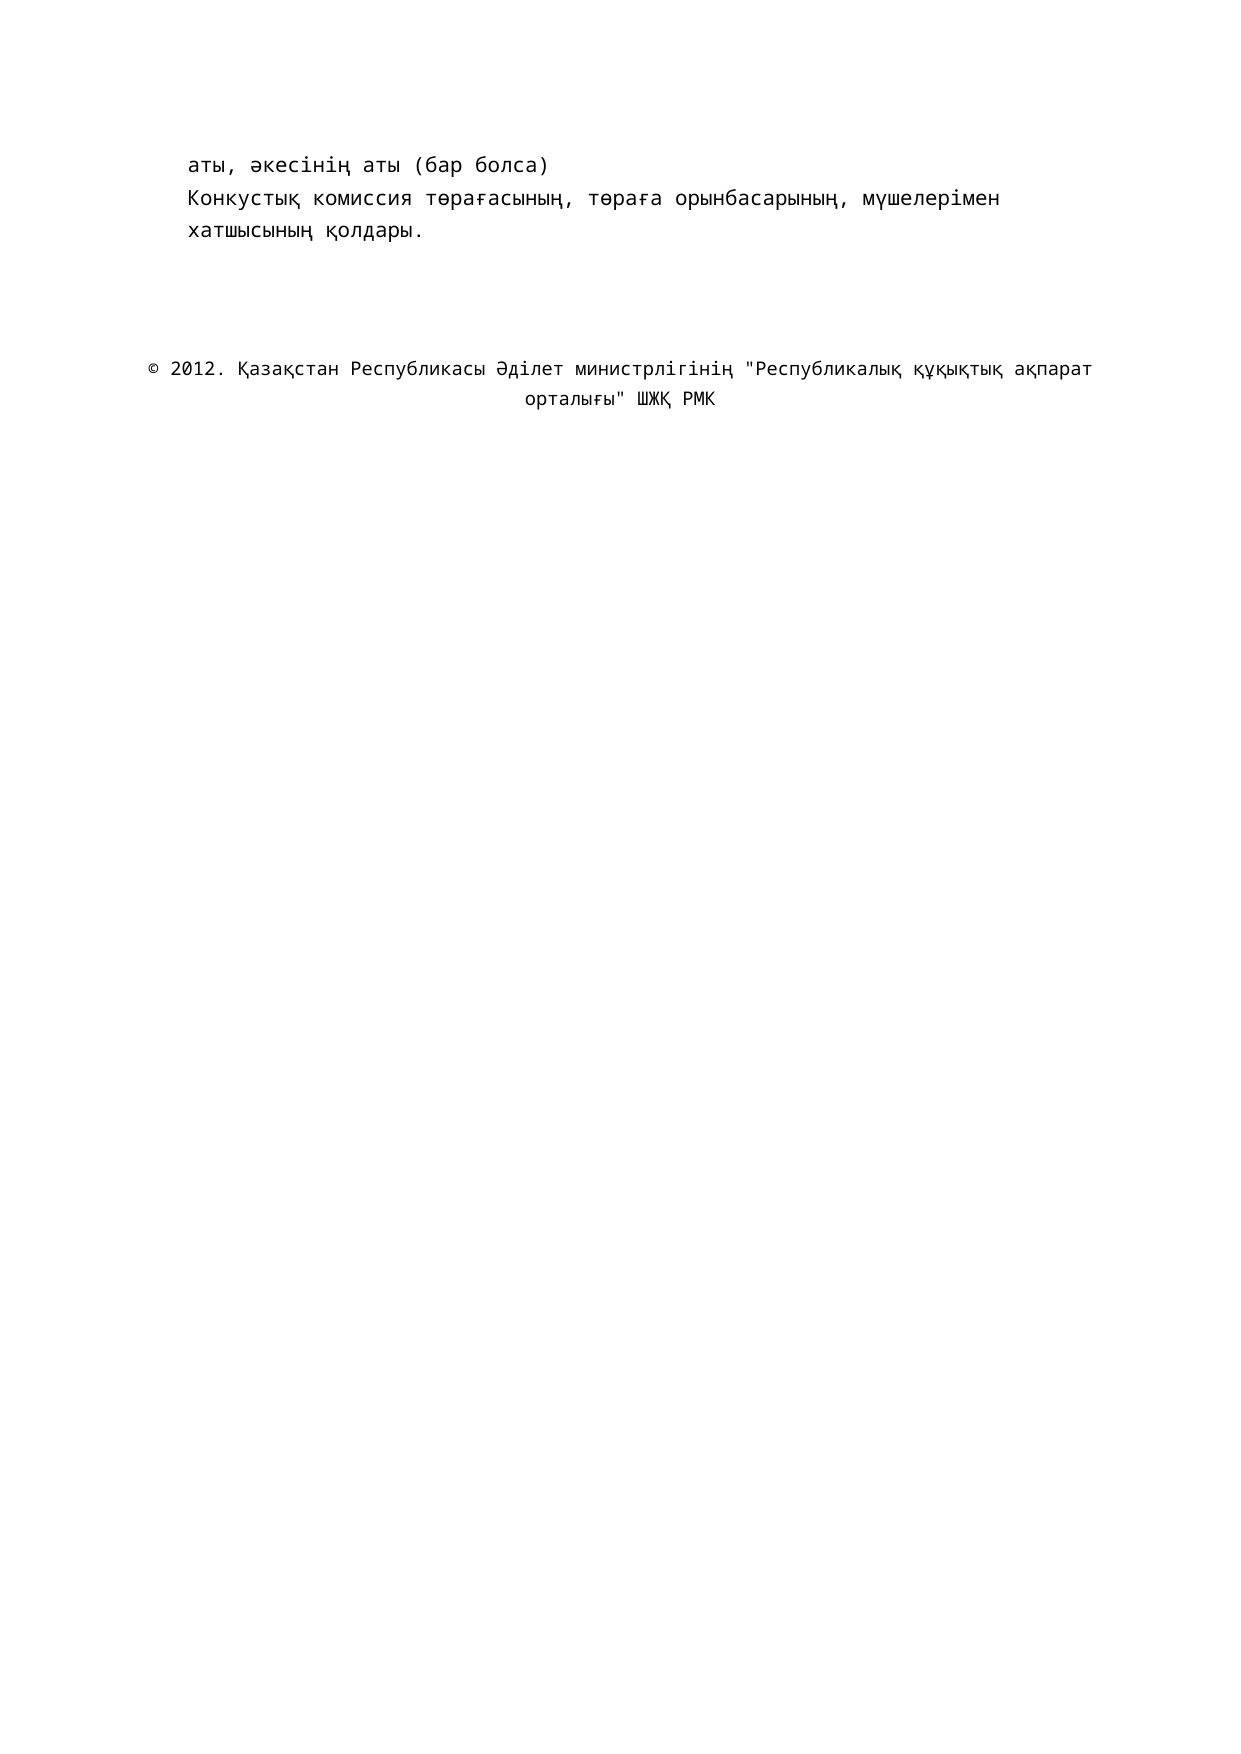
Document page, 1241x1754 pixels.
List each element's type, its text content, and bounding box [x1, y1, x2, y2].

text © 2012. Қазақстан Республикасы Әділет министрлігінің "Республикалық құқықтық ақпарат орталығы" ШЖҚ РМК [112, 356, 1128, 410]
text хатшысының қолдары. [112, 215, 1128, 244]
text аты, әкесінің аты (бар болса) [112, 150, 1128, 178]
text Конкустық комиссия төрағасының, төраға орынбасарының, мүшелерімен [112, 183, 1128, 211]
